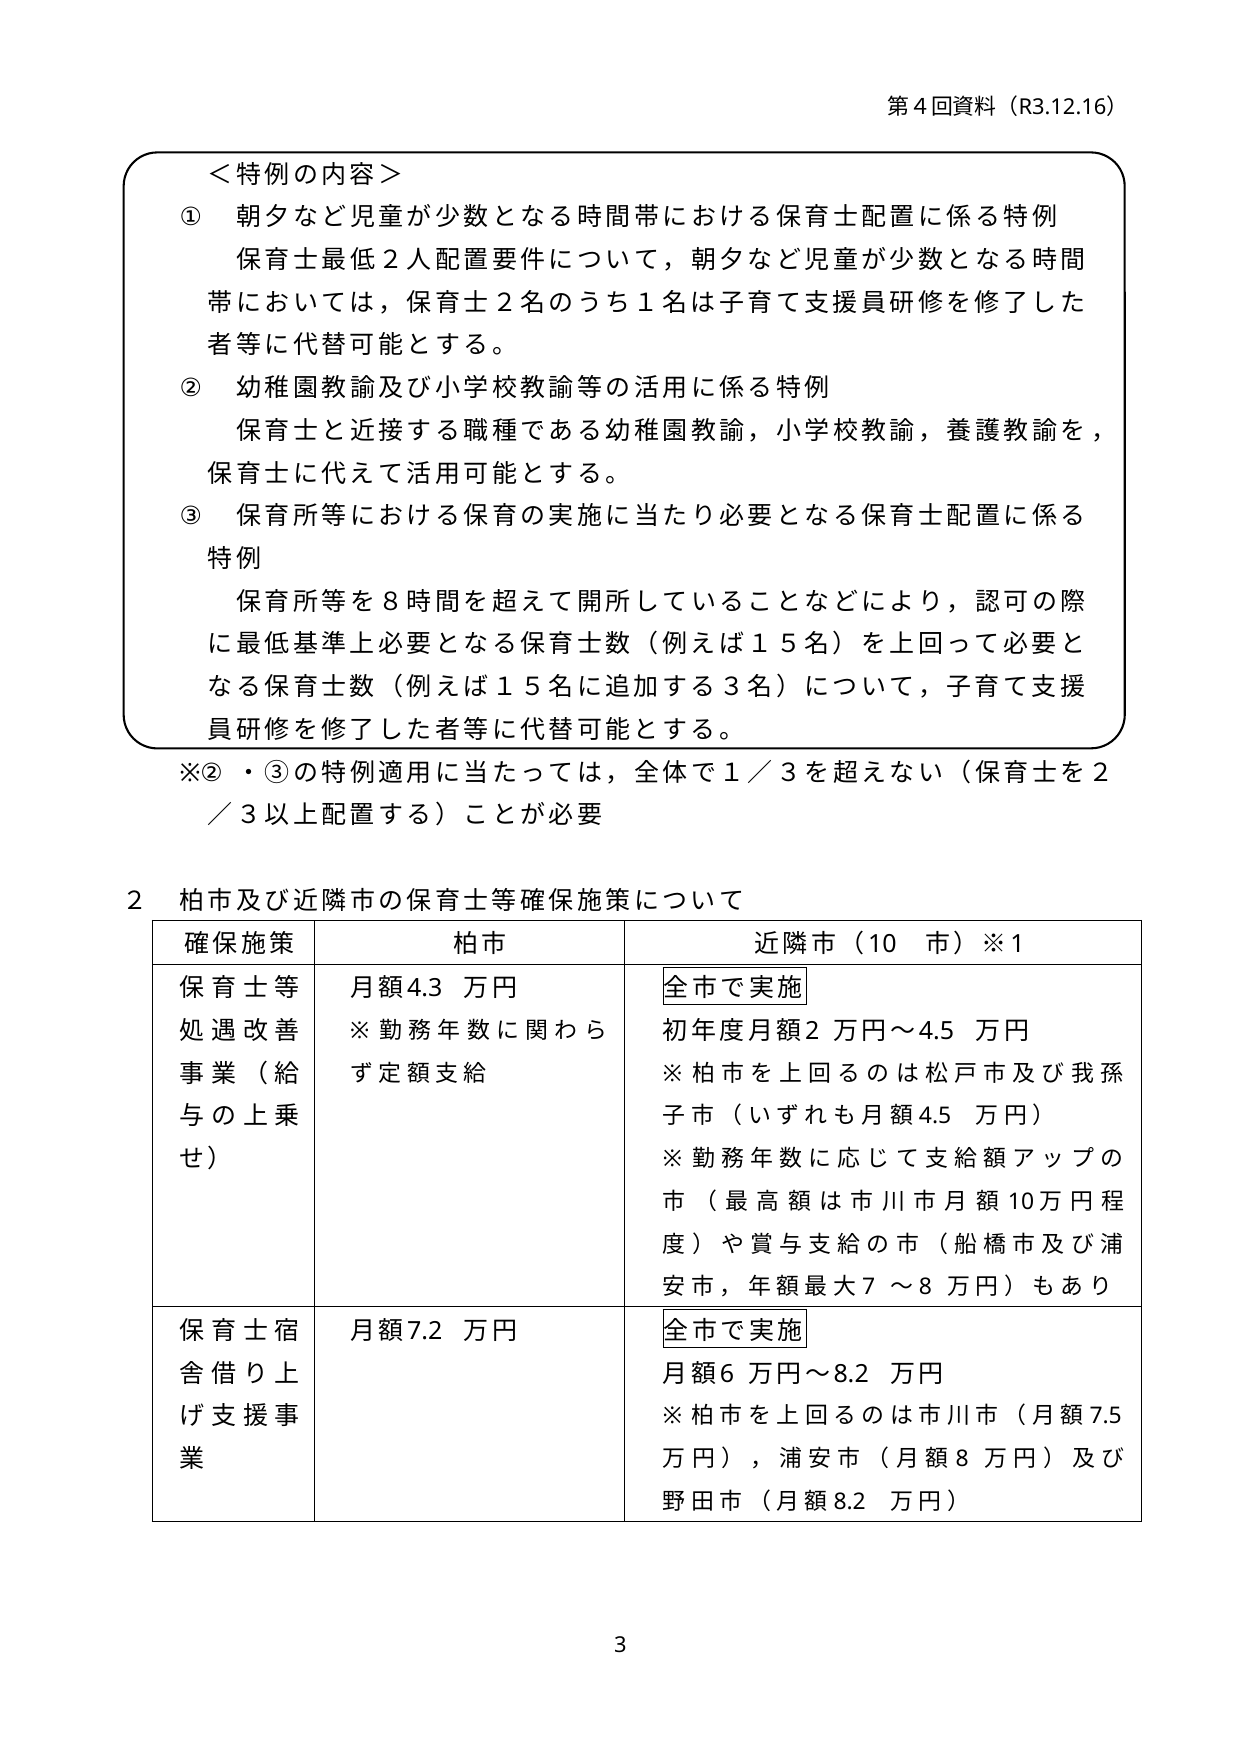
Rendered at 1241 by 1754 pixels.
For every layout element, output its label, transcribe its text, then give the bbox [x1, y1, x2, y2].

table_cell 全市で実施 月額6万円～8.2万円 ※柏市を上回るのは市川市（月額7.5万円），浦安市（月額8万円）及び野田市（月額8.2万円） [625, 1307, 1141, 1521]
text ※②・③の特例適用に当たっては，全体で１／３を超えない（保育士を２／３以上配置する）ことが必要 [176, 749, 1118, 834]
table_header 近隣市（10市）※1 [625, 921, 1141, 963]
text ③ 保育所等における保育の実施に当たり必要となる保育士配置に係る特例 [171, 493, 1091, 578]
text 保育士と近接する職種である幼稚園教諭，小学校教諭，養護教諭を，保育士に代えて活用可能とする。 [185, 407, 1091, 493]
text ２ 柏市及び近隣市の保育士等確保施策について [122, 877, 1118, 920]
table_cell 全市で実施 初年度月額2万円～4.5万円 ※柏市を上回るのは松戸市及び我孫子市（いずれも月額4.5万円） ※勤務年数に応じて支給額アップの市（最高額は市川市月額10万円程度）や賞与支給の市（船橋市及び浦安市，年額最大7～8万円）もあり [625, 965, 1141, 1306]
table_cell 月額7.2万円 [315, 1307, 624, 1521]
table_cell 保育士宿舎借り上げ支援事業 [153, 1307, 314, 1521]
text ② 幼稚園教諭及び小学校教諭等の活用に係る特例 [170, 364, 1091, 407]
table_cell 月額4.3万円 ※勤務年数に関わらず定額支給 [315, 965, 624, 1306]
text ① 朝夕など児童が少数となる時間帯における保育士配置に係る特例 [170, 194, 1091, 236]
text 保育士最低２人配置要件について，朝夕など児童が少数となる時間帯においては，保育士２名のうち１名は子育て支援員研修を修了した者等に代替可能とする。 [185, 236, 1091, 364]
table_header 確保施策 [153, 921, 314, 963]
text ＜特例の内容＞ [122, 151, 151, 181]
text 保育所等を８時間を超えて開所していることなどにより，認可の際に最低基準上必要となる保育士数（例えば１５名）を上回って必要となる保育士数（例えば１５名に追加する３名）について，子育て支援員研修を修了した者等に代替可能とする。 [185, 578, 1091, 747]
text ＜特例の内容＞ [125, 154, 1118, 194]
table_cell 保育士等処遇改善事業（給与の上乗せ） [153, 965, 314, 1306]
table_header 柏市 [315, 921, 624, 963]
